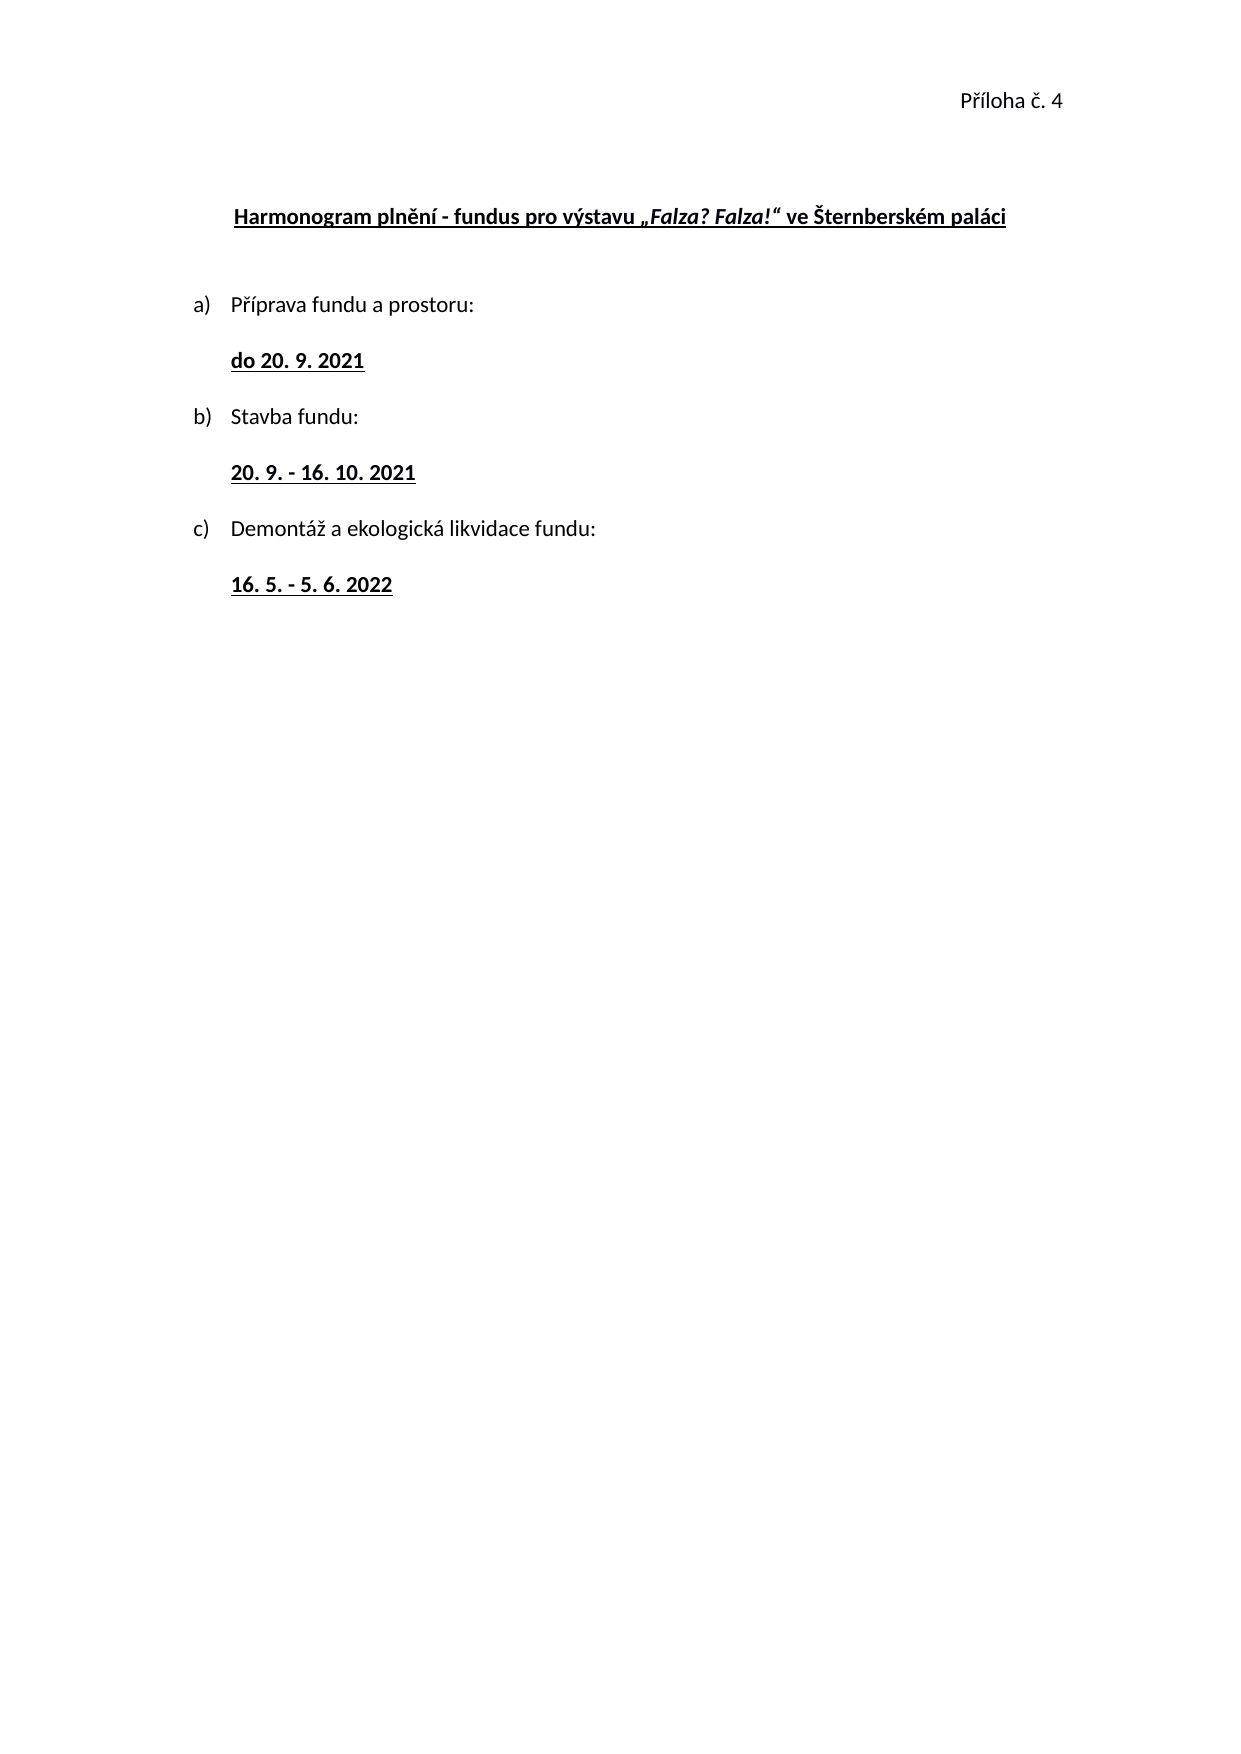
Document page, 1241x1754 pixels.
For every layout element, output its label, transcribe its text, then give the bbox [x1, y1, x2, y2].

list 16. 5. - 5. 6. 2022 [231, 571, 1122, 599]
text Harmonogram plnění - fundus pro výstavu „Falza? Falza!“ ve Šternberském paláci [118, 202, 1122, 230]
list do 20. 9. 2021 [231, 346, 1122, 374]
list 20. 9. - 16. 10. 2021 [231, 458, 1122, 487]
list Příprava fundu a prostoru: [193, 290, 1122, 318]
list Stavba fundu: [193, 402, 1122, 431]
list Demontáž a ekologická likvidace fundu: [193, 514, 1122, 543]
